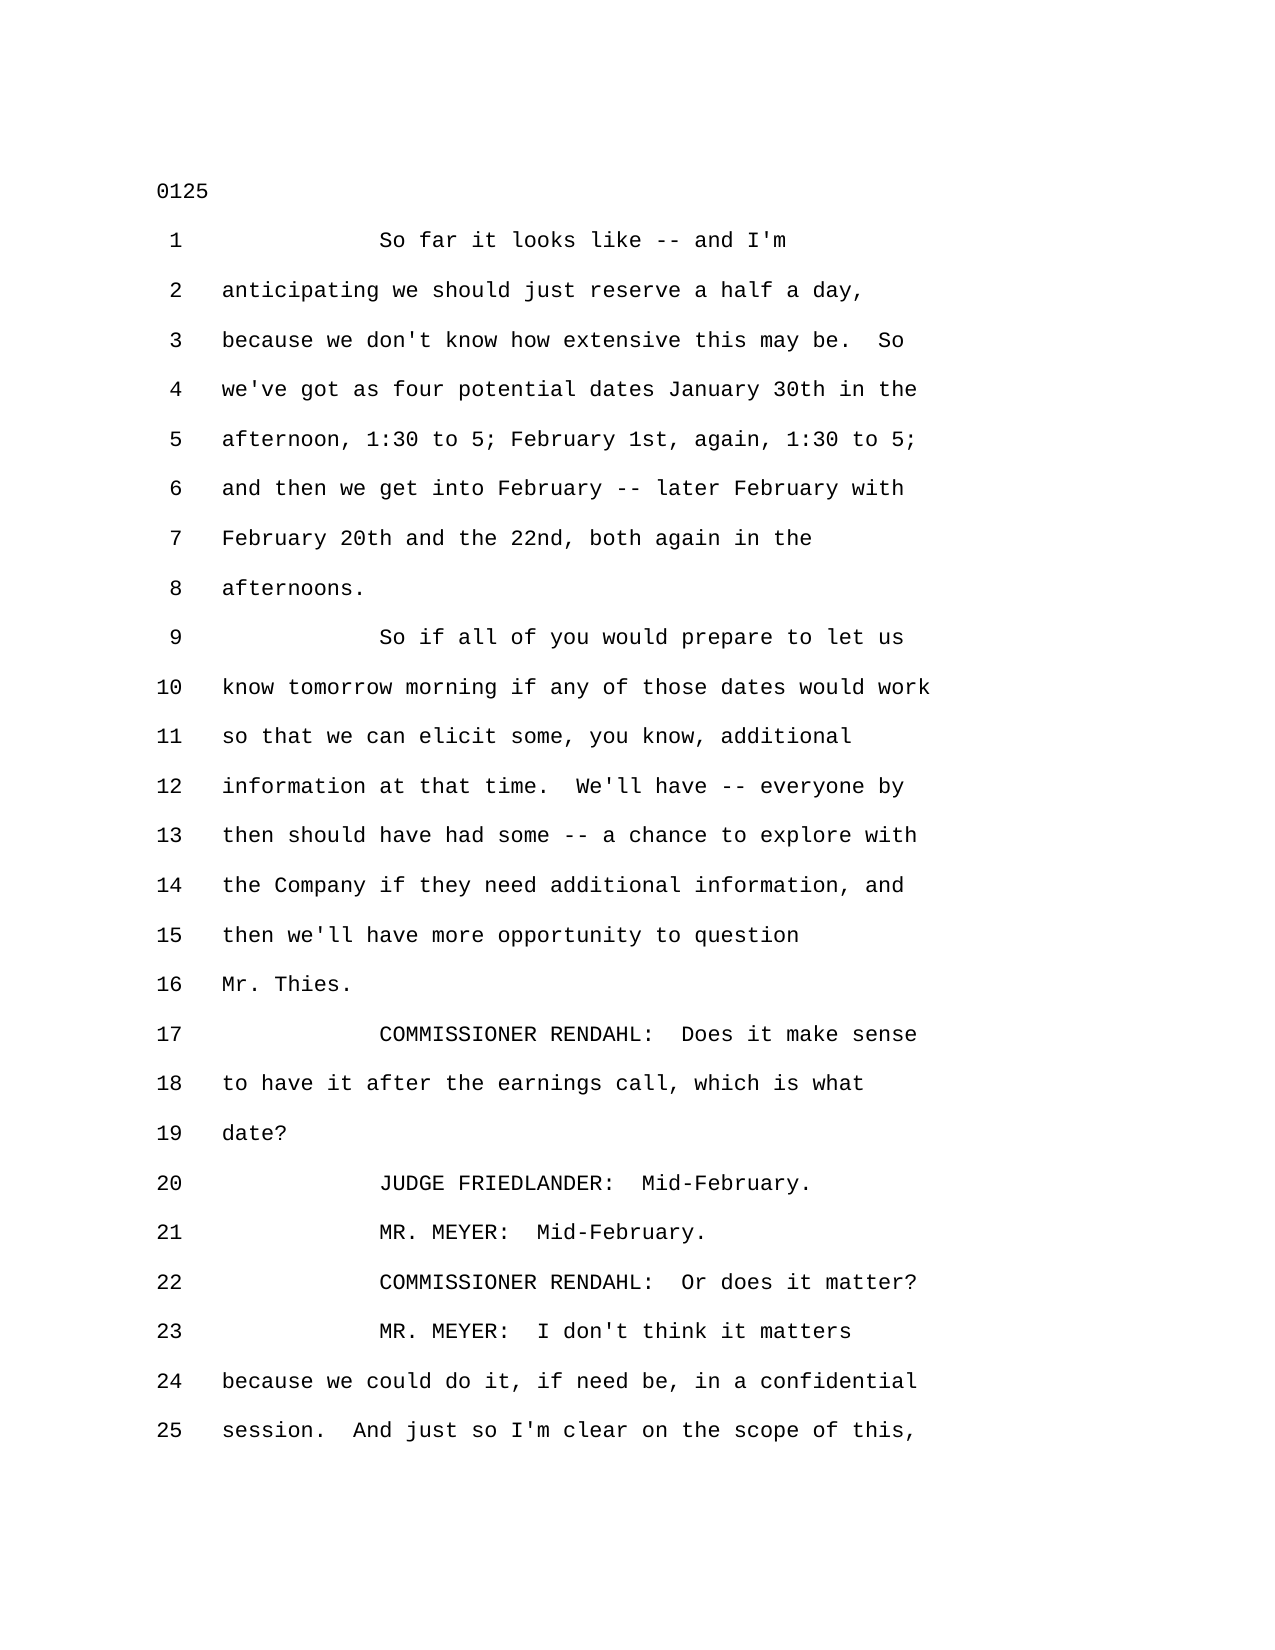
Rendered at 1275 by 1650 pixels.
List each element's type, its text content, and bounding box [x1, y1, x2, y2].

text 14 the Company if they need additional information, and [156, 874, 1119, 899]
text 13 then should have had some -- a chance to explore with [156, 824, 1119, 849]
text 24 because we could do it, if need be, in a confidential [156, 1370, 1119, 1395]
text 4 we've got as four potential dates January 30th in the [156, 378, 1119, 403]
text 0125 [156, 180, 1119, 205]
text 17 COMMISSIONER RENDAHL: Does it make sense [156, 1023, 1119, 1048]
text 20 JUDGE FRIEDLANDER: Mid-February. [156, 1172, 1119, 1196]
text 12 information at that time. We'll have -- everyone by [156, 775, 1119, 800]
text 5 afternoon, 1:30 to 5; February 1st, again, 1:30 to 5; [156, 428, 1119, 453]
text 23 MR. MEYER: I don't think it matters [156, 1320, 1119, 1345]
text 21 MR. MEYER: Mid-February. [156, 1221, 1119, 1246]
text 6 and then we get into February -- later February with [156, 477, 1119, 502]
text 9 So if all of you would prepare to let us [156, 626, 1119, 651]
text 1 So far it looks like -- and I'm [156, 229, 1119, 254]
text 19 date? [156, 1122, 1119, 1147]
text 15 then we'll have more opportunity to question [156, 924, 1119, 948]
text 25 session. And just so I'm clear on the scope of this, [156, 1419, 1119, 1444]
text 10 know tomorrow morning if any of those dates would work [156, 676, 1119, 701]
text 16 Mr. Thies. [156, 973, 1119, 998]
text 22 COMMISSIONER RENDAHL: Or does it matter? [156, 1271, 1119, 1296]
text 3 because we don't know how extensive this may be. So [156, 329, 1119, 353]
text 8 afternoons. [156, 577, 1119, 601]
text 7 February 20th and the 22nd, both again in the [156, 527, 1119, 552]
text 11 so that we can elicit some, you know, additional [156, 725, 1119, 750]
text 2 anticipating we should just reserve a half a day, [156, 279, 1119, 304]
text 18 to have it after the earnings call, which is what [156, 1072, 1119, 1097]
